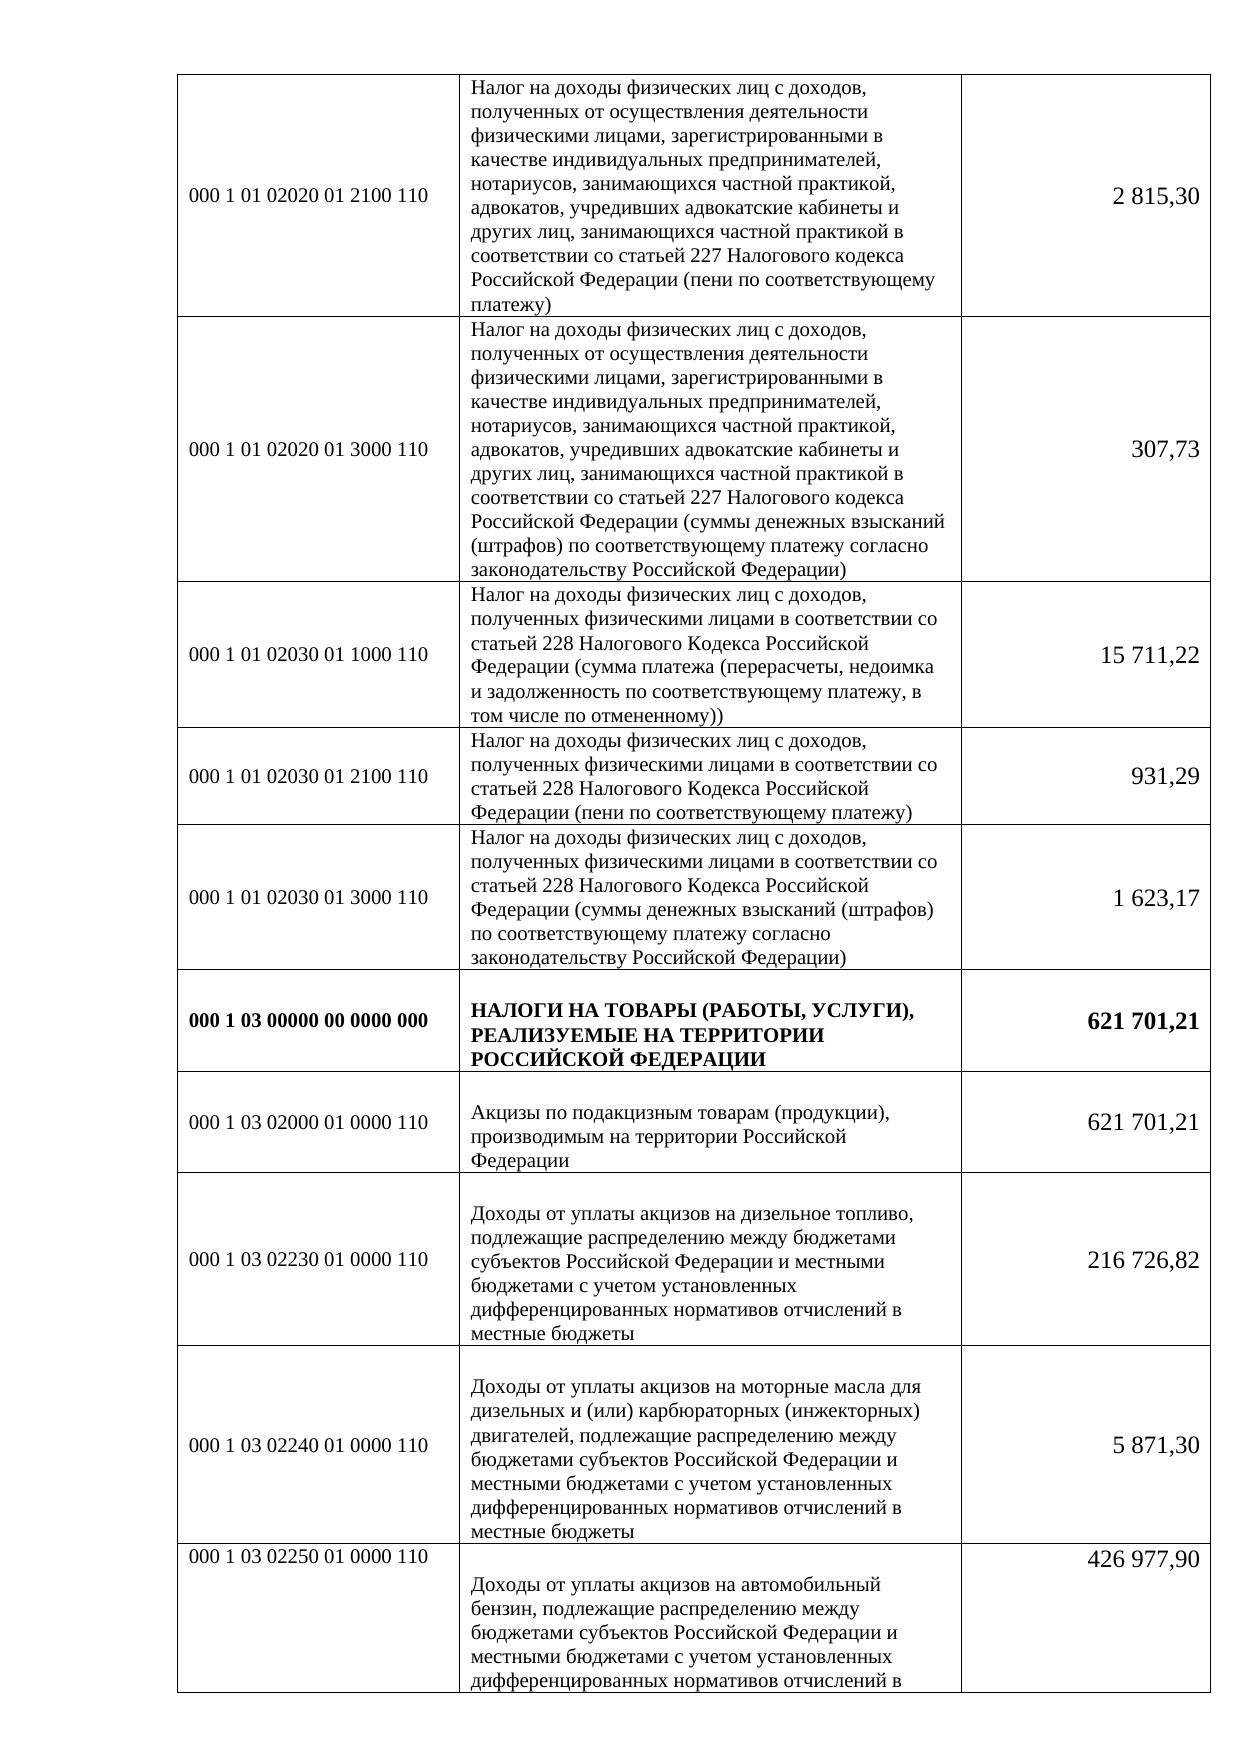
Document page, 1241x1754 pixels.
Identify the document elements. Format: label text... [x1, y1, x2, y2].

table_cell 15 711,22 [962, 582, 1210, 727]
table_cell Налог на доходы физических лиц с доходов, полученных физическими лицами в соответствии со статьей 228 Налогового Кодекса Российской Федерации (пени по соответствующему платежу) [460, 728, 961, 824]
table_cell Налог на доходы физических лиц с доходов, полученных от осуществления деятельности физическими лицами, зарегистрированными в качестве индивидуальных предпринимателей, нотариусов, занимающихся частной практикой, адвокатов, учредивших адвокатские кабинеты и других лиц, занимающихся частной практикой в соответствии со статьей 227 Налогового кодекса Российской Федерации (пени по соответствующему платежу) [460, 75, 961, 316]
table_cell 000 1 01 02020 01 2100 110 [178, 75, 459, 316]
table_cell 216 726,82 [962, 1173, 1210, 1345]
table_cell Налог на доходы физических лиц с доходов, полученных физическими лицами в соответствии со статьей 228 Налогового Кодекса Российской Федерации (суммы денежных взысканий (штрафов) по соответствующему платежу согласно законодательству Российской Федерации) [460, 825, 961, 969]
table_cell 5 871,30 [962, 1346, 1210, 1543]
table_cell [178, 1544, 459, 1692]
table_cell 000 1 03 00000 00 0000 000 [178, 970, 459, 1071]
table_cell 2 815,30 [962, 75, 1210, 316]
table_cell 000 1 01 02030 01 2100 110 [178, 728, 459, 824]
table_cell 000 1 01 02020 01 3000 110 [178, 317, 459, 581]
table_cell Налог на доходы физических лиц с доходов, полученных физическими лицами в соответствии со статьей 228 Налогового Кодекса Российской Федерации (сумма платежа (перерасчеты, недоимка и задолженность по соответствующему платежу, в том числе по отмененному)) [460, 582, 961, 727]
table_cell Налог на доходы физических лиц с доходов, полученных от осуществления деятельности физическими лицами, зарегистрированными в качестве индивидуальных предпринимателей, нотариусов, занимающихся частной практикой, адвокатов, учредивших адвокатские кабинеты и других лиц, занимающихся частной практикой в соответствии со статьей 227 Налогового кодекса Российской Федерации (суммы денежных взысканий (штрафов) по соответствующему платежу согласно законодательству Российской Федерации) [460, 317, 961, 581]
table_cell Доходы от уплаты акцизов на моторные масла для дизельных и (или) карбюраторных (инжекторных) двигателей, подлежащие распределению между бюджетами субъектов Российской Федерации и местными бюджетами с учетом установленных дифференцированных нормативов отчислений в местные бюджеты [460, 1346, 961, 1543]
table_cell Доходы от уплаты акцизов на дизельное топливо, подлежащие распределению между бюджетами субъектов Российской Федерации и местными бюджетами с учетом установленных дифференцированных нормативов отчислений в местные бюджеты [460, 1173, 961, 1345]
table_cell 000 1 03 02240 01 0000 110 [178, 1346, 459, 1543]
table_cell НАЛОГИ НА ТОВАРЫ (РАБОТЫ, УСЛУГИ), РЕАЛИЗУЕМЫЕ НА ТЕРРИТОРИИ РОССИЙСКОЙ ФЕДЕРАЦИИ [460, 970, 961, 1071]
table_cell 931,29 [962, 728, 1210, 824]
table_cell 1 623,17 [962, 825, 1210, 969]
table_cell 621 701,21 [962, 1072, 1210, 1172]
table_cell 000 1 03 02230 01 0000 110 [178, 1173, 459, 1345]
table_cell 621 701,21 [962, 970, 1210, 1071]
table_cell 000 1 01 02030 01 3000 110 [178, 825, 459, 969]
table_cell Акцизы по подакцизным товарам (продукции), производимым на территории Российской Федерации [460, 1072, 961, 1172]
table_cell 000 1 01 02030 01 1000 110 [178, 582, 459, 727]
table_cell 000 1 03 02000 01 0000 110 [178, 1072, 459, 1172]
table_cell 307,73 [962, 317, 1210, 581]
table_cell 426 977,90 [962, 1544, 1210, 1692]
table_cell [460, 1544, 961, 1692]
